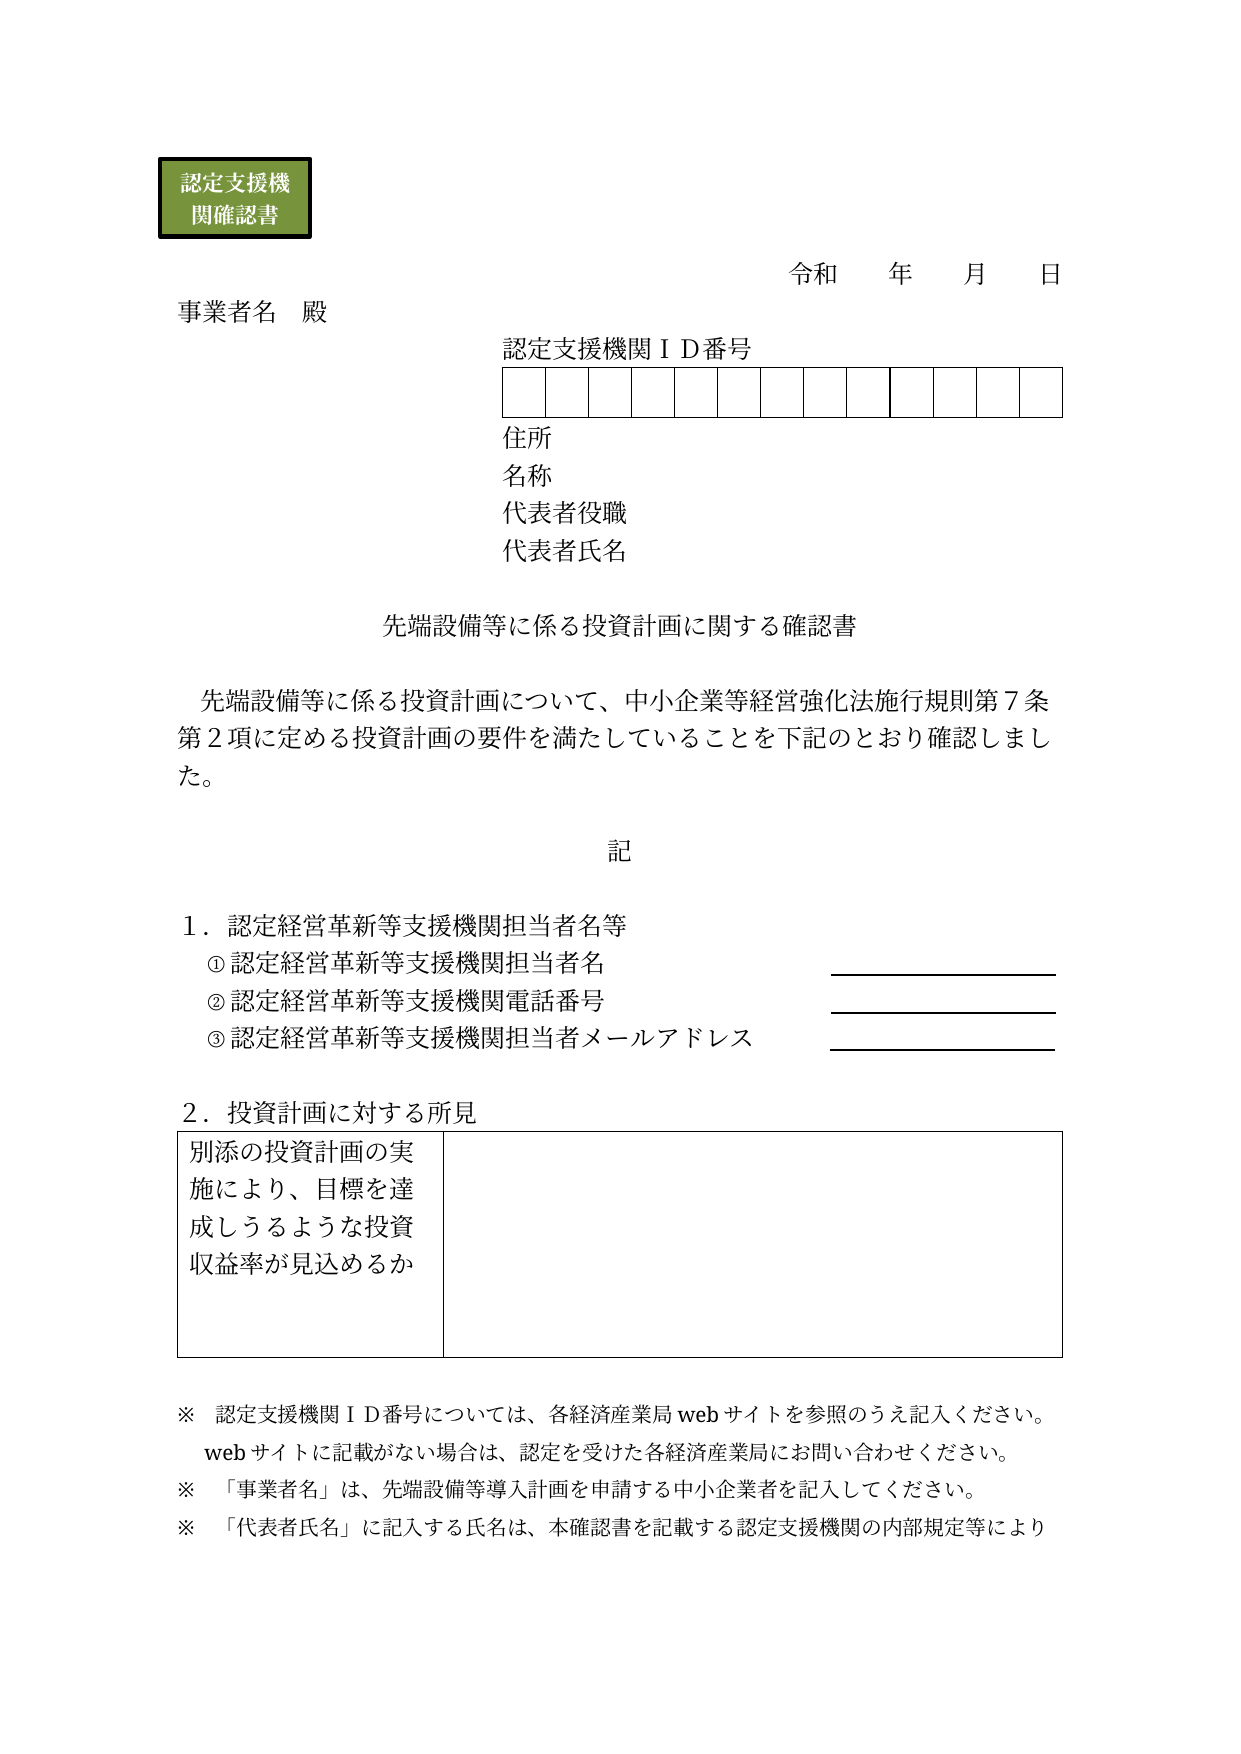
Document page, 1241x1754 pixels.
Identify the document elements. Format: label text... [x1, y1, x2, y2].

text 先端設備等に係る投資計画に関する確認書 [177, 606, 1063, 643]
text ※ 「事業者名」は、先端設備等導入計画を申請する中小企業者を記入してください。 [177, 1470, 1063, 1508]
text ※ 認定支援機関ＩＤ番号については、各経済産業局webサイトを参照のうえ記入ください。webサイトに記載がない場合は、認定を受けた各経済産業局にお問い合わせください。 [177, 1395, 1063, 1470]
table_header 別添の投資計画の実施により、目標を達成しうるような投資収益率が見込めるか [178, 1132, 443, 1357]
text ②認定経営革新等支援機関電話番号 [207, 981, 1063, 1018]
table_header [761, 368, 803, 417]
text 記 [177, 831, 1063, 868]
text ２．投資計画に対する所見 [177, 1093, 1063, 1131]
text 名称 [502, 456, 1063, 493]
text １．認定経営革新等支援機関担当者名等 [177, 906, 1063, 943]
text 住所 [502, 418, 1063, 456]
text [177, 1508, 1063, 1545]
table_header [589, 368, 631, 417]
table_header [891, 368, 933, 417]
text 代表者氏名 [502, 531, 1063, 568]
text 令和 年 月 日 [177, 254, 1063, 292]
text 認定支援機関ＩＤ番号 [502, 329, 1063, 367]
table_header [977, 368, 1019, 417]
table_header [1020, 368, 1062, 417]
table_header [804, 368, 846, 417]
table_header [847, 368, 889, 417]
table_header [934, 368, 976, 417]
text 先端設備等に係る投資計画について、中小企業等経営強化法施行規則第７条第２項に定める投資計画の要件を満たしていることを下記のとおり確認しました。 [177, 681, 1063, 793]
table_header [675, 368, 717, 417]
table_header [444, 1132, 1062, 1357]
table_header [718, 368, 760, 417]
text ③認定経営革新等支援機関担当者メールアドレス [207, 1018, 1063, 1056]
text ①認定経営革新等支援機関担当者名 [207, 943, 1063, 981]
table_header [503, 368, 545, 417]
table_header [546, 368, 588, 417]
table_header [632, 368, 674, 417]
text 事業者名 殿 [177, 292, 1063, 329]
text 代表者役職 [502, 493, 1063, 531]
